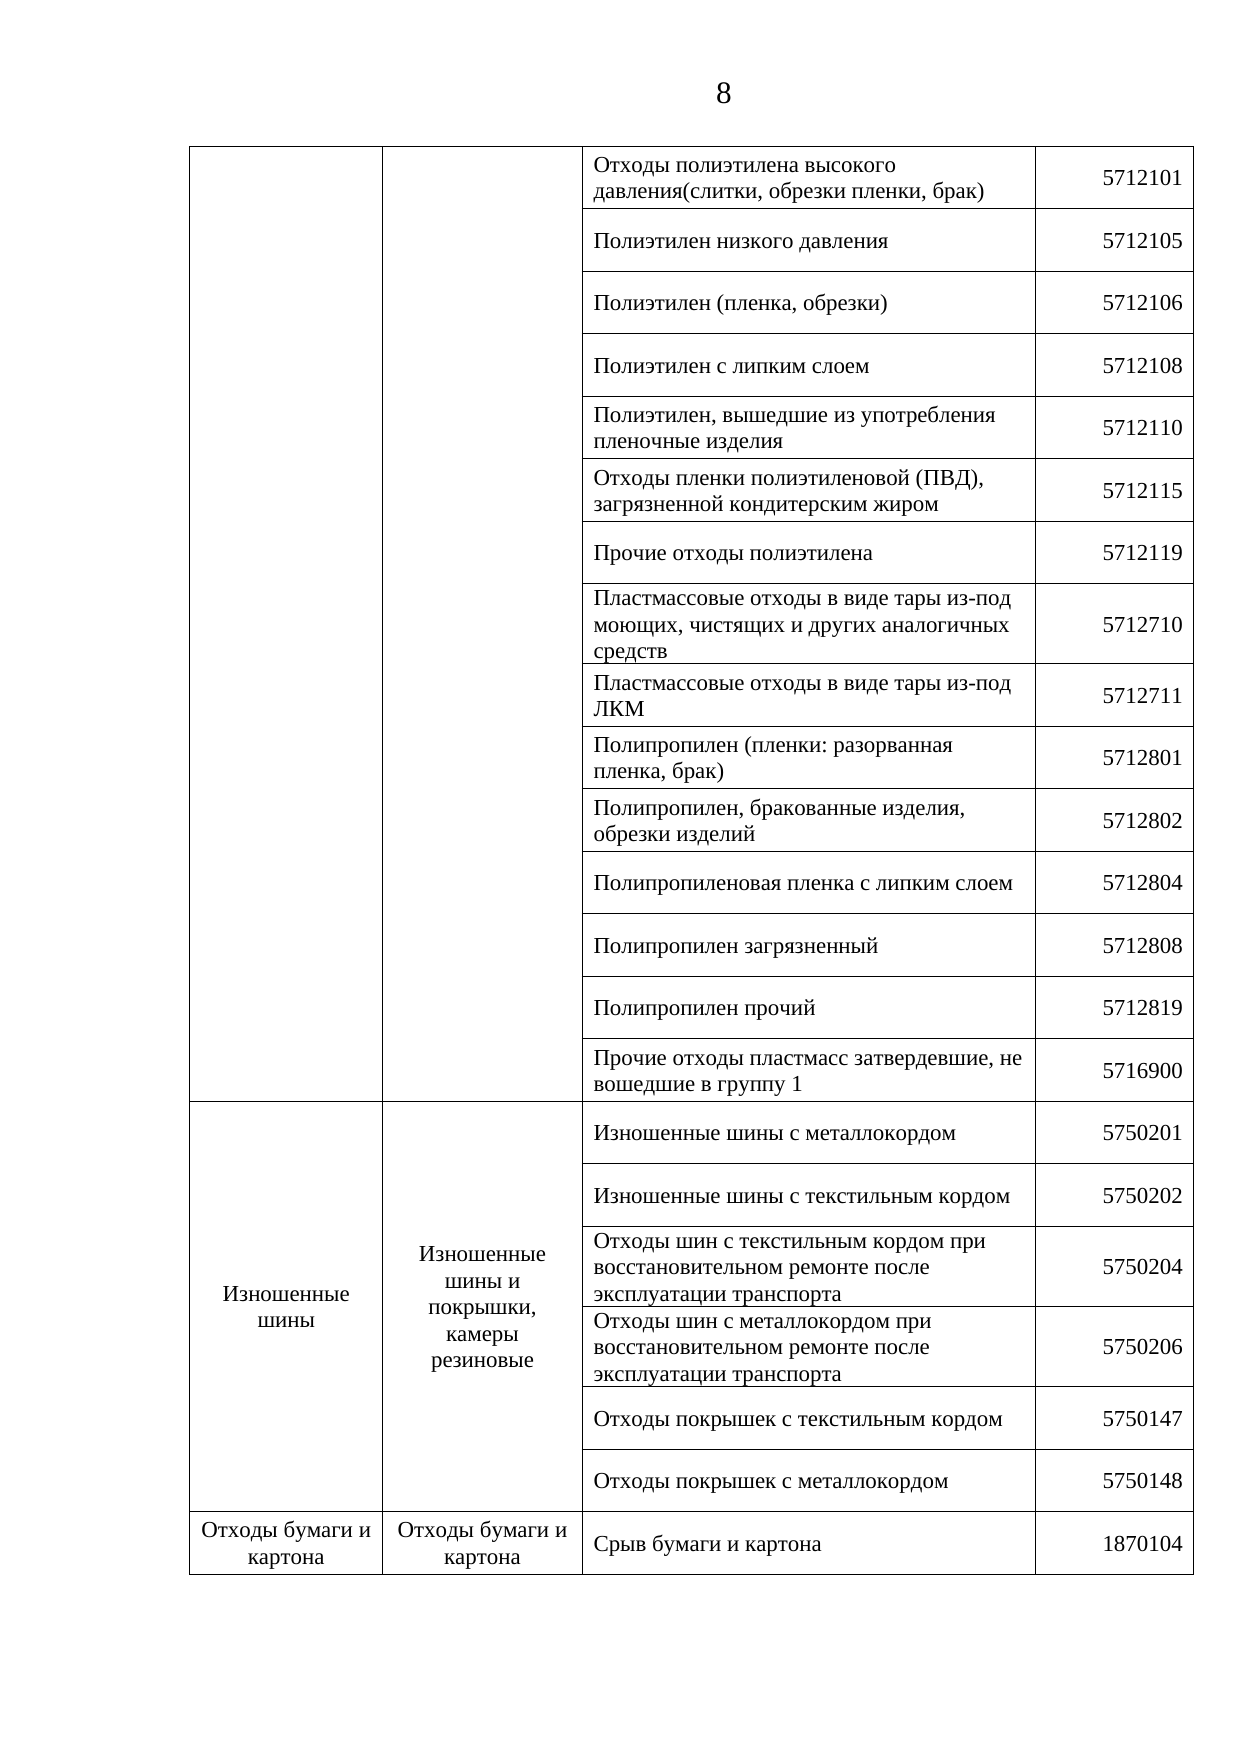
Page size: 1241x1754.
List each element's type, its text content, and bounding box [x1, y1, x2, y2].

table_cell Полиэтилен низкого давления [583, 209, 1035, 271]
table_cell 5712801 [1036, 727, 1193, 788]
table_cell 5712710 [1036, 584, 1193, 663]
table_cell Полипропилен, бракованные изделия, обрезки изделий [583, 789, 1035, 851]
table_cell 5750204 [1036, 1227, 1193, 1306]
table_cell Полиэтилен с липким слоем [583, 334, 1035, 396]
table_cell Изношенные шины с текстильным кордом [583, 1164, 1035, 1226]
table_cell Полипропиленовая пленка с липким слоем [583, 852, 1035, 913]
table_cell 5712106 [1036, 272, 1193, 333]
table_cell Изношенные шины и покрышки, камеры резиновые [383, 1102, 582, 1511]
table_cell 1870104 [1036, 1512, 1193, 1573]
table_cell Отходы полиэтилена высокого давления(слитки, обрезки пленки, брак) [583, 147, 1035, 208]
table_cell Прочие отходы полиэтилена [583, 522, 1035, 583]
table_cell Отходы шин с текстильным кордом при восстановительном ремонте после эксплуатации транспорта [583, 1227, 1035, 1306]
table_cell 5750206 [1036, 1307, 1193, 1386]
table_cell 5712119 [1036, 522, 1193, 583]
table_cell 5712711 [1036, 664, 1193, 726]
table_cell 5750147 [1036, 1387, 1193, 1448]
table_cell Полиэтилен (пленка, обрезки) [583, 272, 1035, 333]
table_cell 5712115 [1036, 459, 1193, 521]
table_cell 5712101 [1036, 147, 1193, 208]
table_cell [383, 1512, 582, 1573]
table_cell Отходы шин с металлокордом при восстановительном ремонте после эксплуатации транспорта [583, 1307, 1035, 1386]
table_cell Полиэтилен, вышедшие из употребления пленочные изделия [583, 397, 1035, 458]
table_cell Полипропилен загрязненный [583, 914, 1035, 976]
table_cell 5712108 [1036, 334, 1193, 396]
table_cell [190, 1512, 382, 1573]
table_cell 5712819 [1036, 977, 1193, 1038]
table_cell Пластмассовые отходы в виде тары из-под моющих, чистящих и других аналогичных средств [583, 584, 1035, 663]
table_cell Отходы покрышек с металлокордом [583, 1450, 1035, 1511]
table_cell Отходы покрышек с текстильным кордом [583, 1387, 1035, 1448]
table_cell 5750201 [1036, 1102, 1193, 1163]
table_cell Полипропилен (пленки: разорванная пленка, брак) [583, 727, 1035, 788]
table_cell 5712808 [1036, 914, 1193, 976]
table_cell Пластмассовые отходы в виде тары из-под ЛКМ [583, 664, 1035, 726]
table_cell Изношенные шины [190, 1102, 382, 1511]
table_cell 5712105 [1036, 209, 1193, 271]
table_cell Изношенные шины с металлокордом [583, 1102, 1035, 1163]
table_cell Срыв бумаги и картона [583, 1512, 1035, 1573]
table_cell 5750202 [1036, 1164, 1193, 1226]
table_cell Отходы пленки полиэтиленовой (ПВД), загрязненной кондитерским жиром [583, 459, 1035, 521]
table_cell 5750148 [1036, 1450, 1193, 1511]
table_cell Полипропилен прочий [583, 977, 1035, 1038]
table_cell 5712802 [1036, 789, 1193, 851]
table_cell 5712804 [1036, 852, 1193, 913]
table_cell 5712110 [1036, 397, 1193, 458]
table_cell Прочие отходы пластмасс затвердевшие, не вошедшие в группу 1 [583, 1039, 1035, 1101]
table_cell 5716900 [1036, 1039, 1193, 1101]
